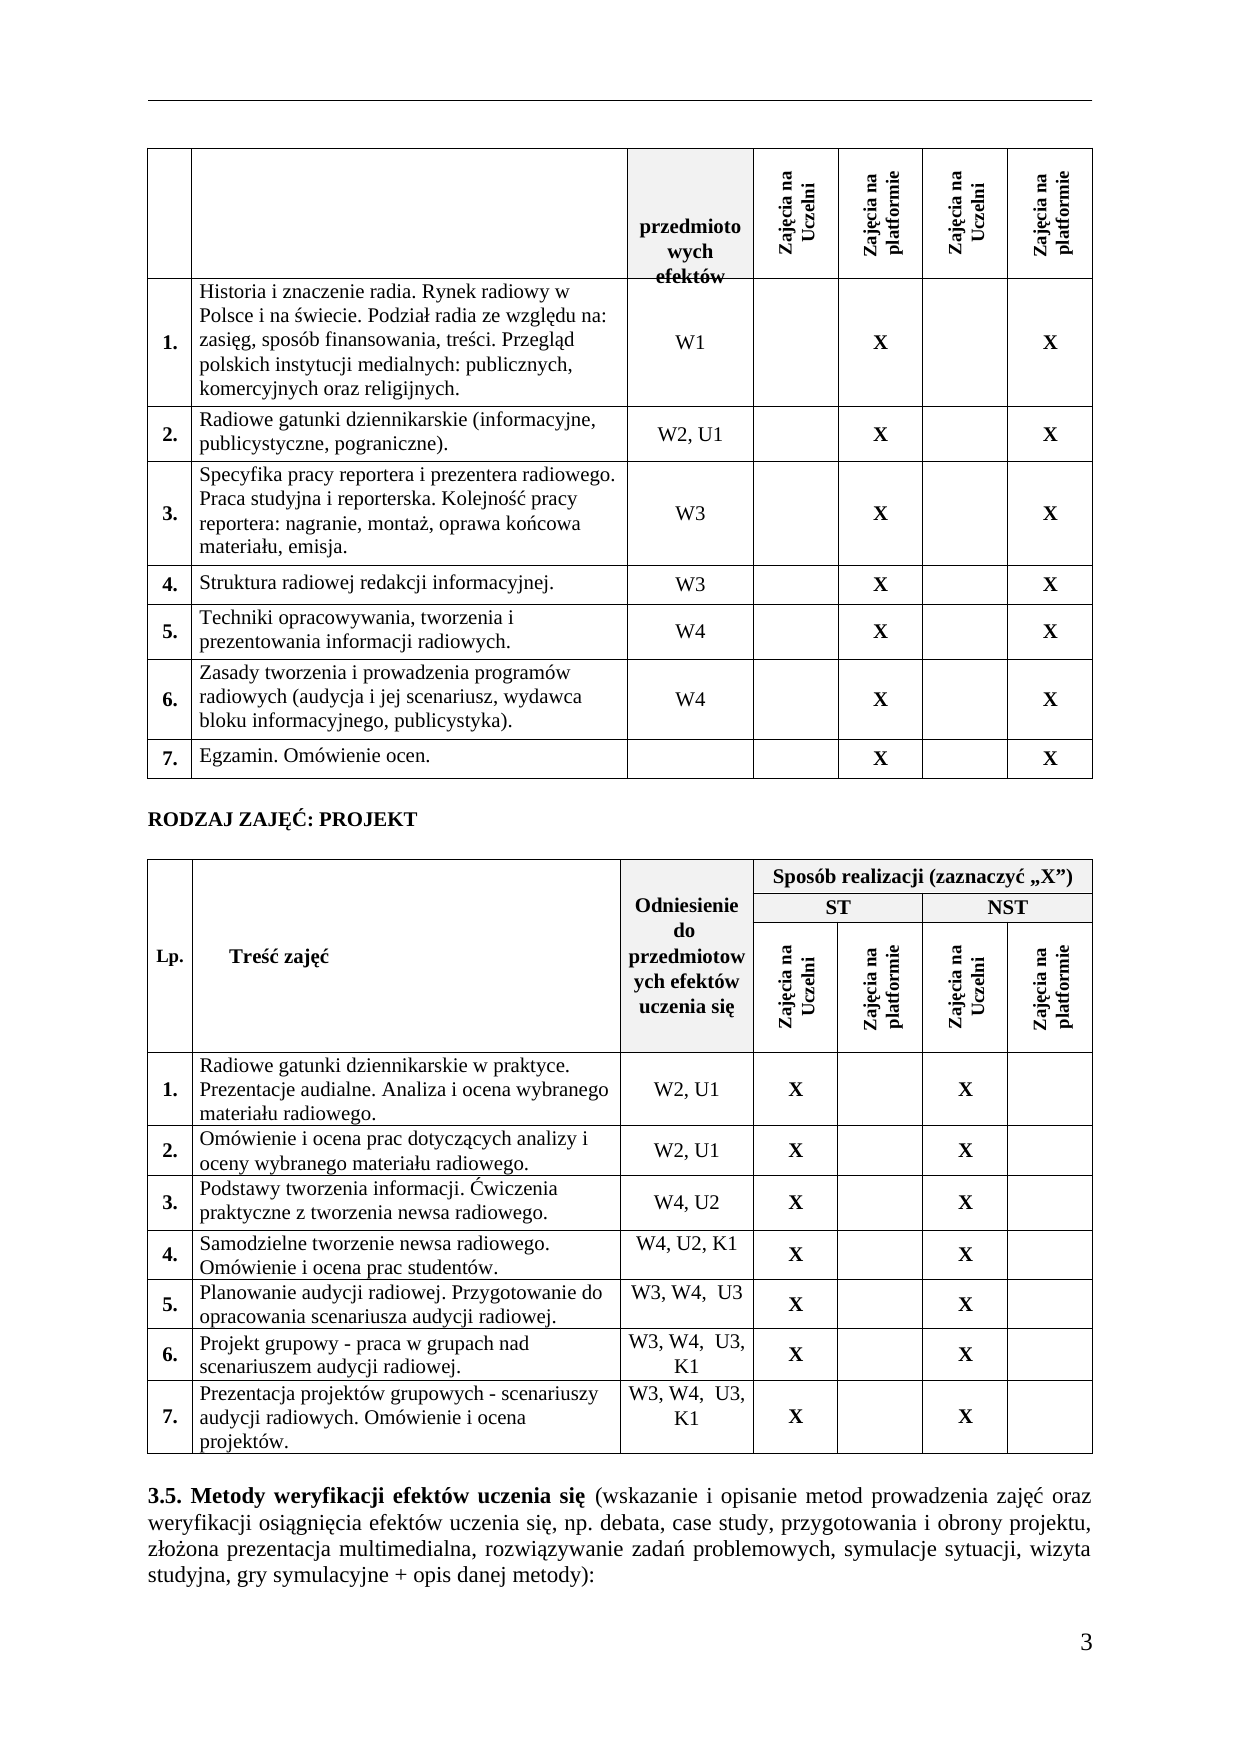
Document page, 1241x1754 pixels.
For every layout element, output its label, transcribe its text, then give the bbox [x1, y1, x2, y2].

table_cell X [1008, 566, 1092, 604]
table_cell X [1008, 279, 1092, 406]
table_cell Struktura radiowej redakcji informacyjnej. [192, 566, 627, 604]
table_cell Zajęcia na Uczelni [923, 923, 1007, 1052]
table_cell X [923, 1329, 1007, 1380]
table_cell Prezentacja projektów grupowych - scenariuszy audycji radiowych. Omówienie i ocena projektów. [193, 1381, 620, 1453]
text 3.5. Metody weryfikacji efektów uczenia się (wskazanie i opisanie metod prowadzenia zajęć oraz weryfikacji osiągnięcia efektów uczenia się, np. debata, case study, przygotowania i obrony projektu, złożona prezentacja multimedialna, rozwiązywanie zadań problemowych, symulacje sytuacji, wizyta studyjna, gry symulacyjne + opis danej metody): [148, 1482, 1092, 1588]
table_cell Specyfika pracy reportera i prezentera radiowego. Praca studyjna i reporterska. Kolejność pracy reportera: nagranie, montaż, oprawa końcowa materiału, emisja. [192, 462, 627, 565]
table_cell [754, 740, 838, 778]
table_cell X [839, 407, 922, 461]
table_cell 1. [148, 1053, 192, 1125]
table_cell X [839, 462, 922, 565]
table_cell [838, 1329, 922, 1380]
table_cell 6. [148, 1329, 192, 1380]
table_cell [838, 1280, 922, 1328]
table_cell 4. [148, 566, 191, 604]
table_cell Historia i znaczenie radia. Rynek radiowy w Polsce i na świecie. Podział radia ze względu na: zasięg, sposób finansowania, treści. Przegląd polskich instytucji medialnych: publicznych, komercyjnych oraz religijnych. [192, 279, 627, 406]
table_cell Podstawy tworzenia informacji. Ćwiczenia praktyczne z tworzenia newsa radiowego. [193, 1176, 620, 1230]
table_cell X [923, 1176, 1007, 1230]
table_cell Zajęcia na Uczelni [754, 149, 838, 278]
table_cell [628, 740, 753, 778]
table_cell Zajęcia na platformie [1008, 149, 1092, 278]
table_cell [1008, 1280, 1092, 1328]
table_cell X [754, 1126, 837, 1174]
table_cell X [923, 1126, 1007, 1174]
table_cell X [923, 1231, 1007, 1279]
table_header Odniesienie do przedmiotowych efektów uczenia się [621, 860, 753, 1052]
table_cell W3, W4, U3, K1 [621, 1381, 753, 1453]
table_cell W3, W4, U3, K1 [621, 1329, 753, 1380]
table_cell ST [754, 894, 922, 922]
table_cell W2, U1 [621, 1053, 753, 1125]
table_cell X [754, 1329, 837, 1380]
table_cell Zasady tworzenia i prowadzenia programów radiowych (audycja i jej scenariusz, wydawca bloku informacyjnego, publicystyka). [192, 660, 627, 739]
table_cell 3. [148, 1176, 192, 1230]
table_cell X [923, 1280, 1007, 1328]
table_cell 7. [148, 740, 191, 778]
table_cell Omówienie i ocena prac dotyczących analizy i oceny wybranego materiału radiowego. [193, 1126, 620, 1174]
table_cell X [1008, 660, 1092, 739]
table_cell [754, 605, 838, 659]
table_cell Zajęcia na platformie [839, 149, 922, 278]
table_cell 5. [148, 1280, 192, 1328]
table_cell W4 [628, 660, 753, 739]
table_cell [838, 1381, 922, 1453]
table_cell X [1008, 407, 1092, 461]
table_cell [923, 462, 1007, 565]
table_cell X [923, 1053, 1007, 1125]
table_header Lp. [148, 860, 192, 1052]
table_cell W3 [628, 566, 753, 604]
table_cell [923, 566, 1007, 604]
table_cell X [754, 1231, 837, 1279]
table_cell X [839, 740, 922, 778]
table_cell 1. [148, 279, 191, 406]
table_cell W2, U1 [621, 1126, 753, 1174]
table_cell [923, 279, 1007, 406]
table_cell [1008, 1126, 1092, 1174]
table_cell X [754, 1280, 837, 1328]
table_cell 2. [148, 1126, 192, 1174]
table_cell Projekt grupowy - praca w grupach nad scenariuszem audycji radiowej. [193, 1329, 620, 1380]
table_cell Techniki opracowywania, tworzenia i prezentowania informacji radiowych. [192, 605, 627, 659]
table_cell X [839, 660, 922, 739]
table_cell [923, 660, 1007, 739]
table_cell [838, 1176, 922, 1230]
table_header Treść zajęć [193, 860, 620, 1052]
table_cell X [839, 279, 922, 406]
table_cell W1 [628, 279, 753, 406]
table_cell [754, 279, 838, 406]
table_cell X [754, 1053, 837, 1125]
table_cell W4, U2 [621, 1176, 753, 1230]
table_cell Zajęcia na Uczelni [923, 149, 1007, 278]
table_cell 2. [148, 407, 191, 461]
table_cell Zajęcia na platformie [1008, 923, 1092, 1052]
table_cell Zajęcia na Uczelni [754, 923, 837, 1052]
table_cell Egzamin. Omówienie ocen. [192, 740, 627, 778]
table_cell X [839, 566, 922, 604]
table_cell X [1008, 462, 1092, 565]
table_cell W4, U2, K1 [621, 1231, 753, 1279]
table_cell X [754, 1176, 837, 1230]
table_cell [754, 407, 838, 461]
table_cell X [754, 1381, 837, 1453]
table_cell 6. [148, 660, 191, 739]
table_cell [1008, 1381, 1092, 1453]
table_cell Radiowe gatunki dziennikarskie (informacyjne, publicystyczne, pograniczne). [192, 407, 627, 461]
table_cell [838, 1053, 922, 1125]
table_cell X [923, 1381, 1007, 1453]
table_cell [754, 566, 838, 604]
table_cell [923, 605, 1007, 659]
table_cell [754, 462, 838, 565]
table_cell W2, U1 [628, 407, 753, 461]
table_cell 3. [148, 462, 191, 565]
text RODZAJ ZAJĘĆ: PROJEKT [148, 807, 1092, 831]
table_cell [1008, 1231, 1092, 1279]
table_cell Planowanie audycji radiowej. Przygotowanie do opracowania scenariusza audycji radiowej. [193, 1280, 620, 1328]
table_cell X [839, 605, 922, 659]
table_cell 4. [148, 1231, 192, 1279]
table_cell Samodzielne tworzenie newsa radiowego. Omówienie i ocena prac studentów. [193, 1231, 620, 1279]
table_cell W3 [628, 462, 753, 565]
table_cell Radiowe gatunki dziennikarskie w praktyce. Prezentacje audialne. Analiza i ocena wybranego materiału radiowego. [193, 1053, 620, 1125]
table_cell NST [923, 894, 1092, 922]
table_cell [754, 660, 838, 739]
table_cell [838, 1231, 922, 1279]
table_cell X [1008, 605, 1092, 659]
table_cell 5. [148, 605, 191, 659]
table_cell [1008, 1176, 1092, 1230]
table_cell [923, 740, 1007, 778]
table_cell W4 [628, 605, 753, 659]
table_cell 7. [148, 1381, 192, 1453]
table_header Sposób realizacji (zaznaczyć „X”) [754, 860, 1092, 892]
table_cell Zajęcia na platformie [838, 923, 922, 1052]
table_cell W3, W4, U3 [621, 1280, 753, 1328]
table_cell [1008, 1329, 1092, 1380]
table_cell [838, 1126, 922, 1174]
table_cell [923, 407, 1007, 461]
table_cell [1008, 1053, 1092, 1125]
table_cell X [1008, 740, 1092, 778]
